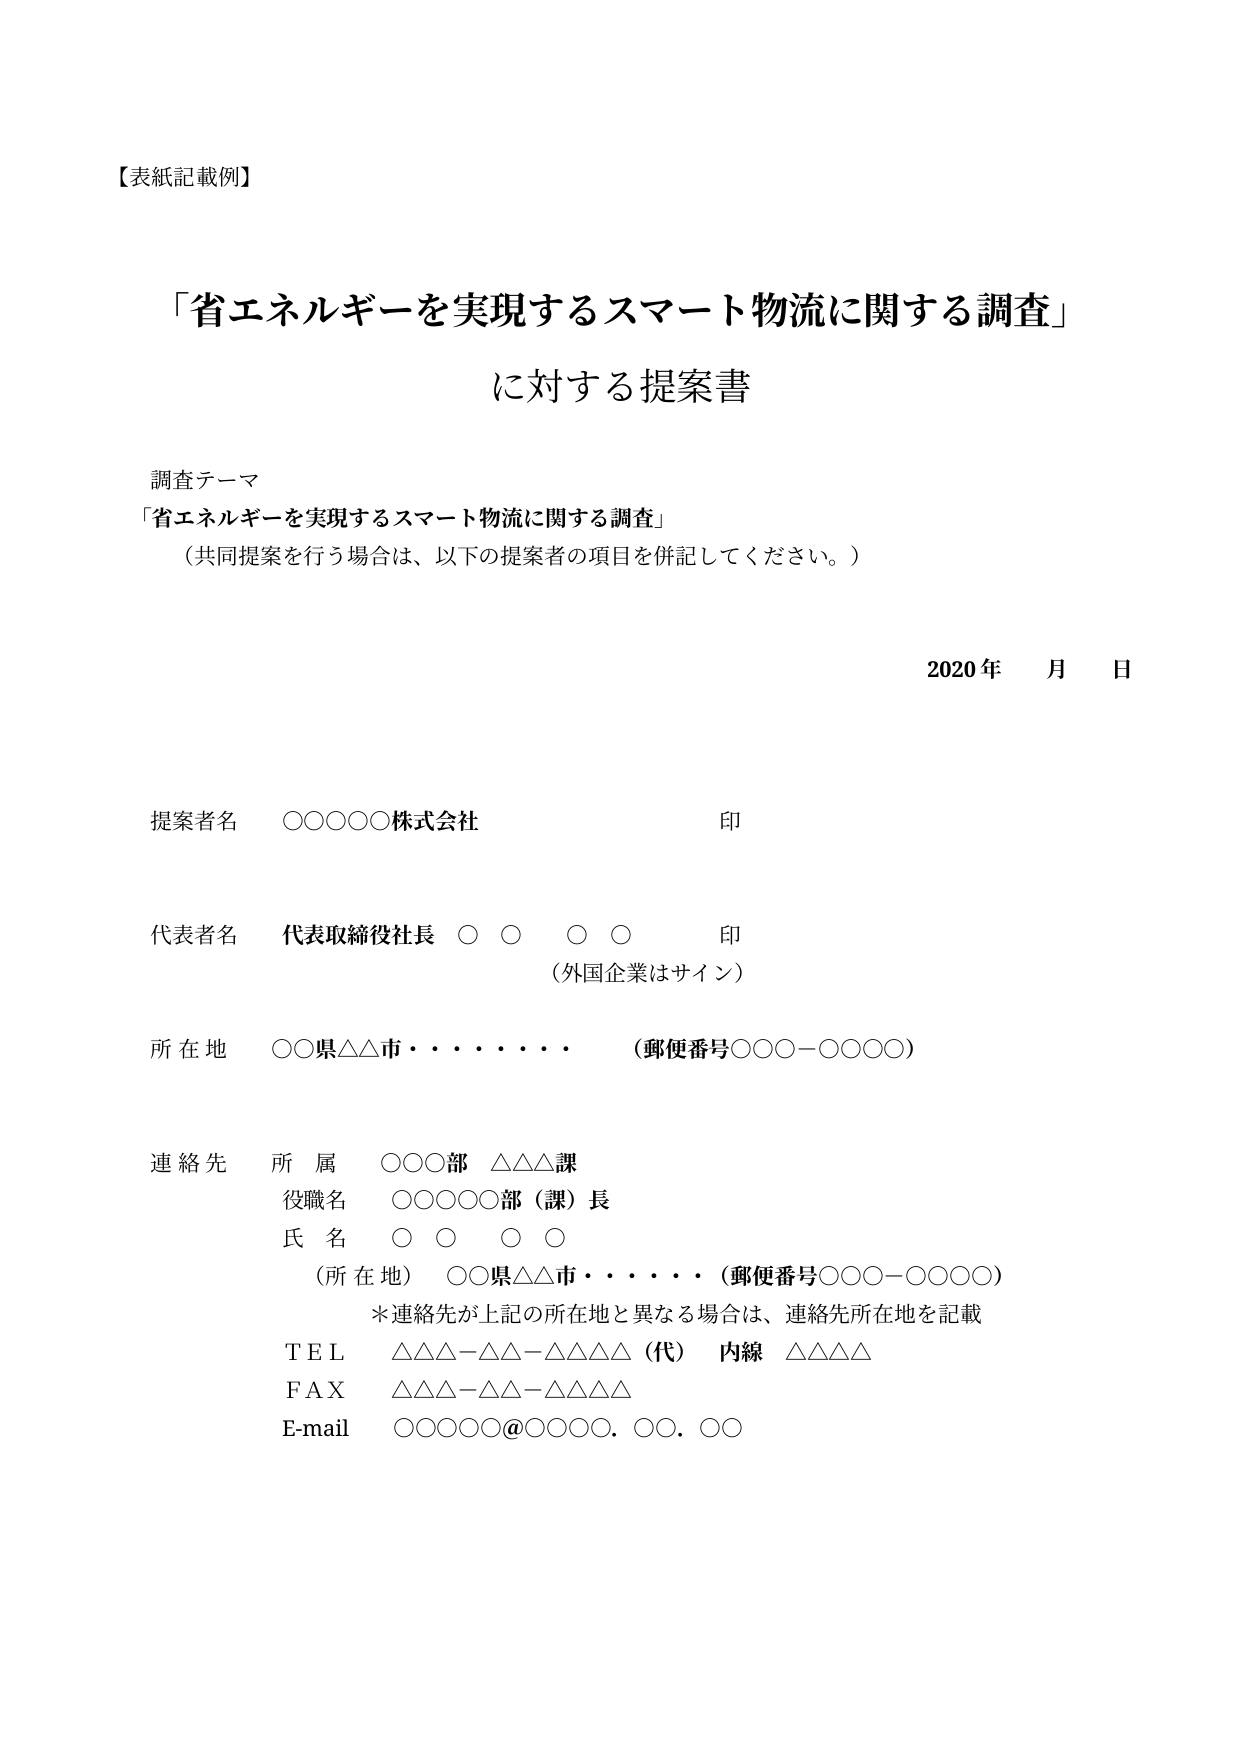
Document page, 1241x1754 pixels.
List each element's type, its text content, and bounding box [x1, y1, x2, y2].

text 【表紙記載例】 [107, 157, 1133, 194]
text ＦＡＸ △△△－△△－△△△△ [107, 1370, 1133, 1408]
text （外国企業はサイン） [107, 953, 1133, 991]
text 所 在 地 ○○県△△市・・・・・・・・ （郵便番号○○○－○○○○） [107, 1029, 1133, 1067]
text 「省エネルギーを実現するスマート物流に関する調査」 [107, 498, 1133, 536]
text 連 絡 先 所 属 ○○○部 △△△課 [107, 1142, 1133, 1180]
text 「省エネルギーを実現するスマート物流に関する調査」 [107, 270, 1133, 346]
text 氏 名 ○ ○ ○ ○ [107, 1218, 1133, 1256]
text 役職名 ○○○○○部（課）長 [107, 1180, 1133, 1218]
text 2020年 月 日 [107, 649, 1133, 687]
text に対する提案書 [107, 346, 1133, 422]
text 提案者名 ○○○○○株式会社 印 [107, 801, 1133, 839]
text （共同提案を行う場合は、以下の提案者の項目を併記してください。） [107, 536, 1133, 574]
text ＊連絡先が上記の所在地と異なる場合は、連絡先所在地を記載 [282, 1294, 1133, 1332]
text 調査テーマ [107, 460, 1133, 498]
text （所 在 地） ○○県△△市・・・・・・（郵便番号○○○－○○○○） [194, 1256, 1133, 1294]
text ＴＥＬ △△△－△△－△△△△（代） 内線 △△△△ [107, 1332, 1133, 1370]
text E-mail ○○○○○＠○○○○．○○．○○ [107, 1408, 1133, 1446]
text 代表者名 代表取締役社長 ○ ○ ○ ○ 印 [107, 915, 1133, 953]
